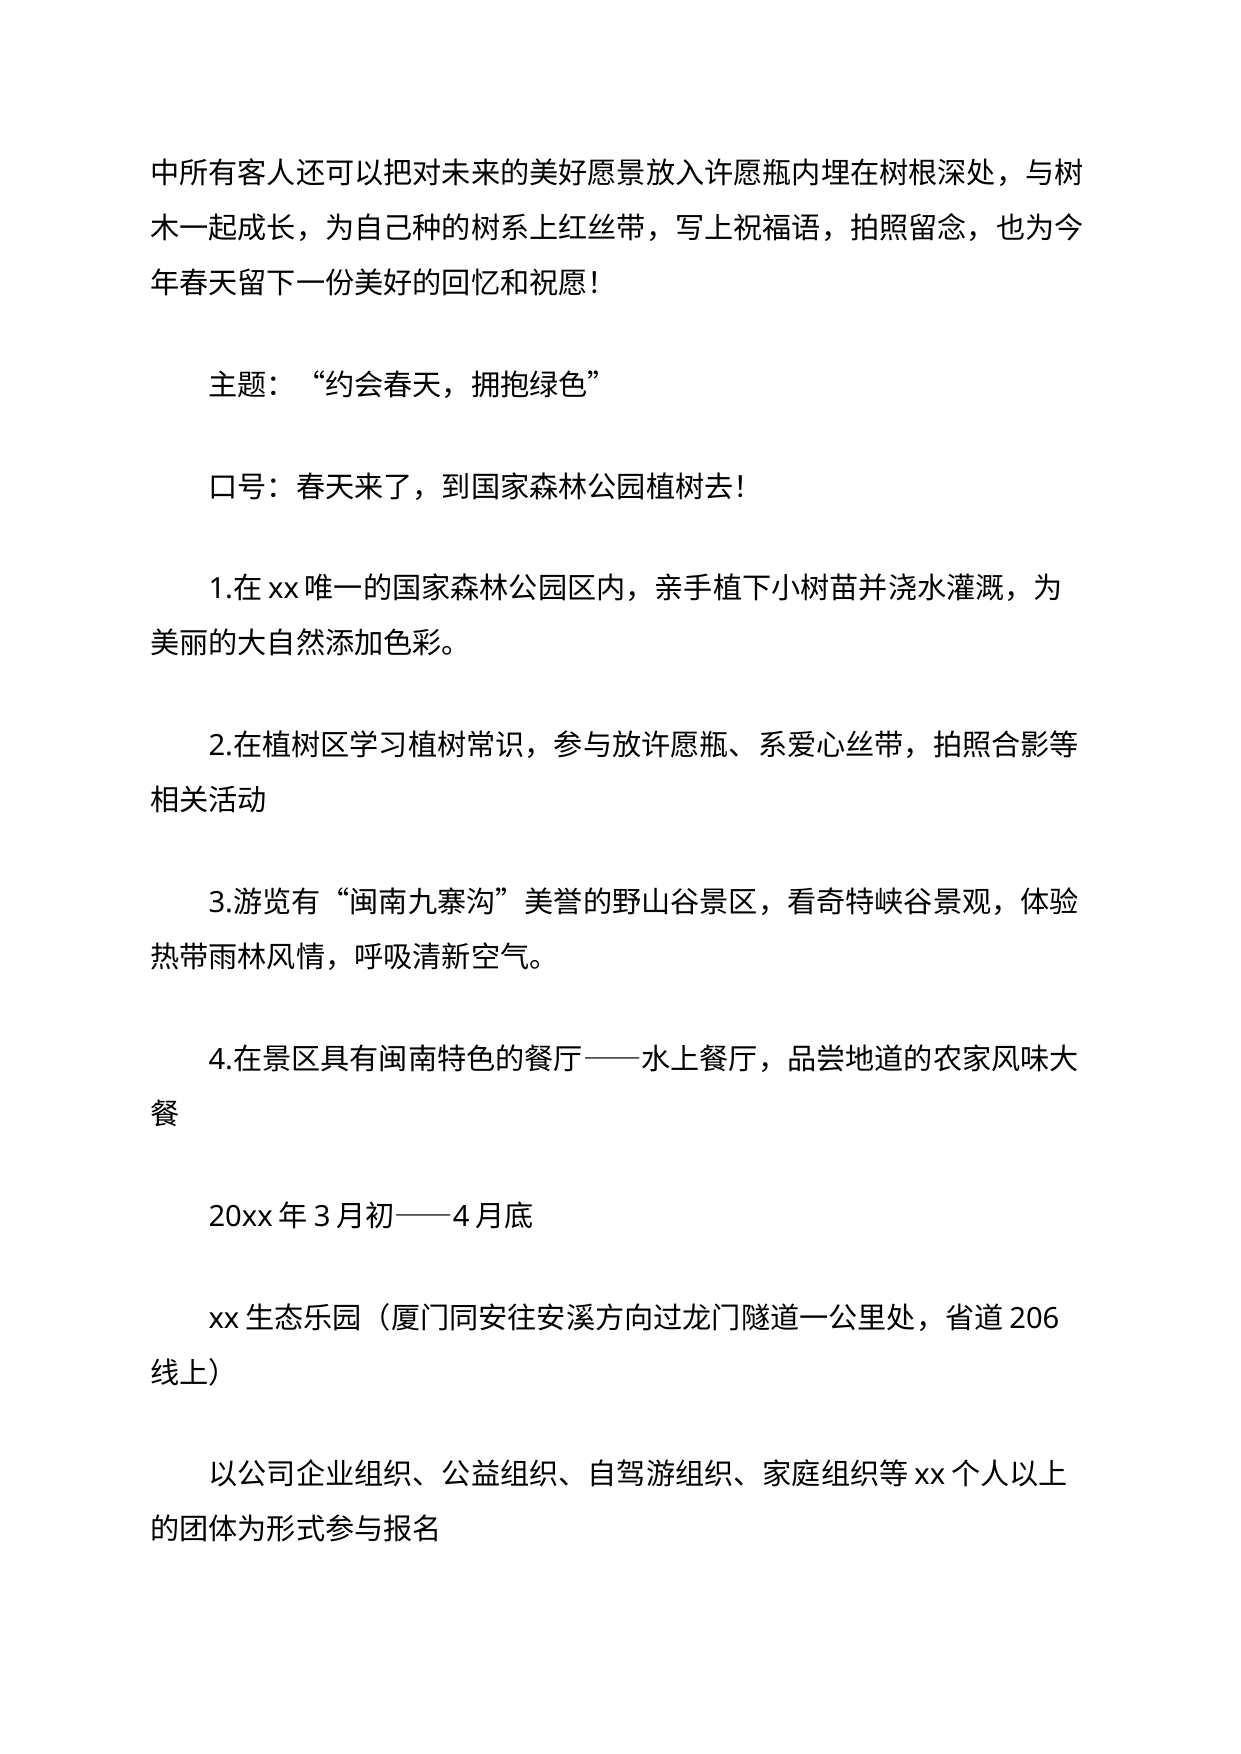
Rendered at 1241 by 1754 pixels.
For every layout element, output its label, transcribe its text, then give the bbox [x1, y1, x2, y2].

text 20xx年3月初——4月底 [150, 1192, 1090, 1234]
text 1.在xx唯一的国家森林公园区内，亲手植下小树苗并浇水灌溉，为美丽的大自然添加色彩。 [150, 565, 1090, 662]
text xx生态乐园（厦门同安往安溪方向过龙门隧道一公里处，省道206线上） [150, 1294, 1090, 1391]
text 主题：“约会春天，拥抱绿色” [150, 362, 1090, 404]
text 3.游览有“闽南九寨沟”美誉的野山谷景区，看奇特峡谷景观，体验热带雨林风情，呼吸清新空气。 [150, 879, 1090, 976]
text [150, 150, 1090, 302]
text 口号：春天来了，到国家森林公园植树去！ [150, 463, 1090, 506]
text 以公司企业组织、公益组织、自驾游组织、家庭组织等xx个人以上的团体为形式参与报名 [150, 1451, 1090, 1548]
text 4.在景区具有闽南特色的餐厅——水上餐厅，品尝地道的农家风味大餐 [150, 1035, 1090, 1133]
text 2.在植树区学习植树常识，参与放许愿瓶、系爱心丝带，拍照合影等相关活动 [150, 722, 1090, 819]
